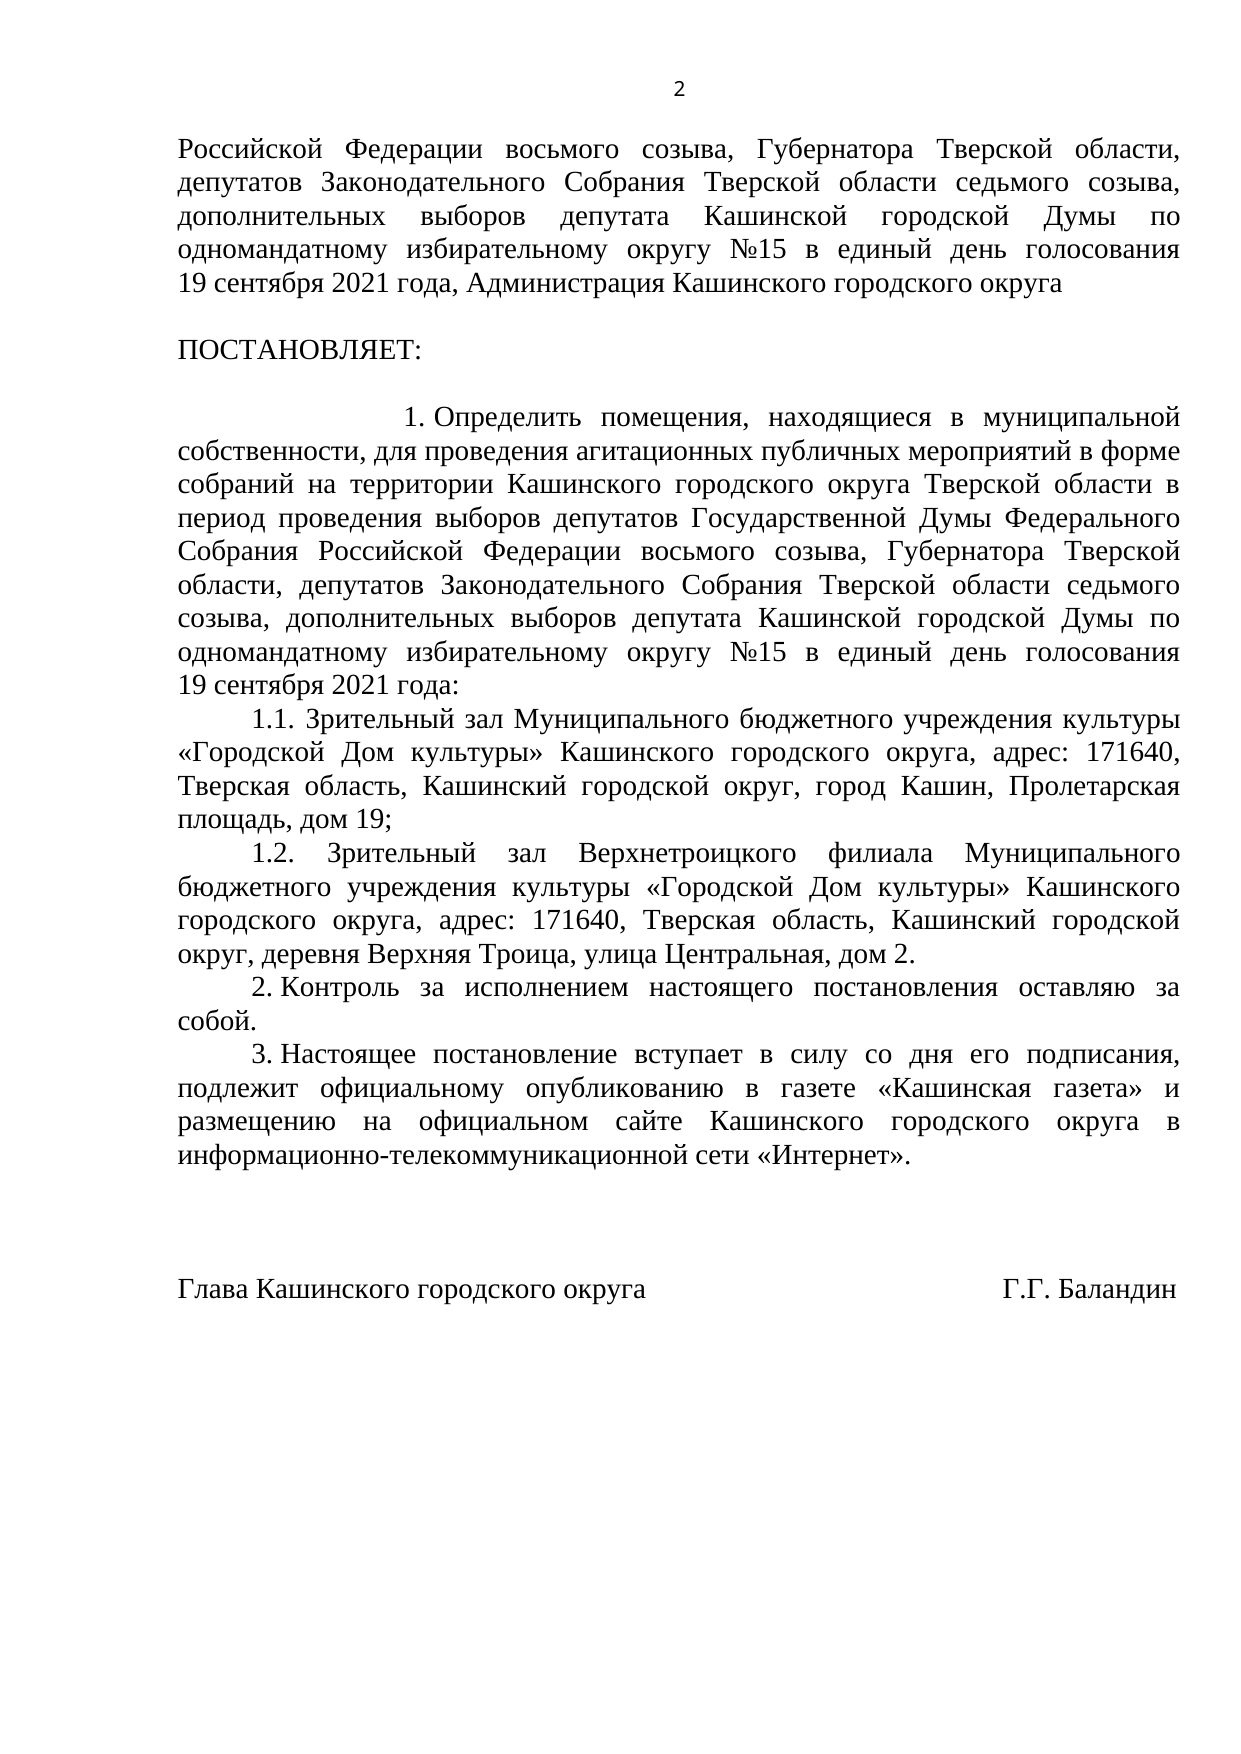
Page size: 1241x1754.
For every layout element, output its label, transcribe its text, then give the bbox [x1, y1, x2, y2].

text 3. Настоящее постановление вступает в силу со дня его подписания, подлежит официальному опубликованию в газете «Кашинская газета» и размещению на официальном сайте Кашинского городского округа в информационно-телекоммуникационной сети «Интернет». [177, 1036, 1181, 1171]
text Глава Кашинского городского округа Г.Г. Баландин [177, 1271, 1181, 1305]
text ПОСТАНОВЛЯЕТ: [177, 332, 1181, 366]
text 2. Контроль за исполнением настоящего постановления оставляю за собой. [177, 969, 1181, 1036]
list Зрительный зал Верхнетроицкого филиала Муниципального бюджетного учреждения культуры «Городской Дом культуры» Кашинского городского округа, адрес: 171640, Тверская область, Кашинский городской округ, деревня Верхняя Троица, улица Центральная, дом 2. [177, 835, 1181, 969]
text 1. Определить помещения, находящиеся в муниципальной собственности, для проведения агитационных публичных мероприятий в форме собраний на территории Кашинского городского округа Тверской области в период проведения выборов депутатов Государственной Думы Федерального Собрания Российской Федерации восьмого созыва, Губернатора Тверской области, депутатов Законодательного Собрания Тверской области седьмого созыва, дополнительных выборов депутата Кашинской городской Думы по одномандатному избирательному округу №15 в единый день голосования 19 сентября 2021 года: [177, 399, 1181, 701]
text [177, 131, 1181, 298]
list Зрительный зал Муниципального бюджетного учреждения культуры «Городской Дом культуры» Кашинского городского округа, адрес: 171640, Тверская область, Кашинский городской округ, город Кашин, Пролетарская площадь, дом 19; [177, 701, 1181, 835]
